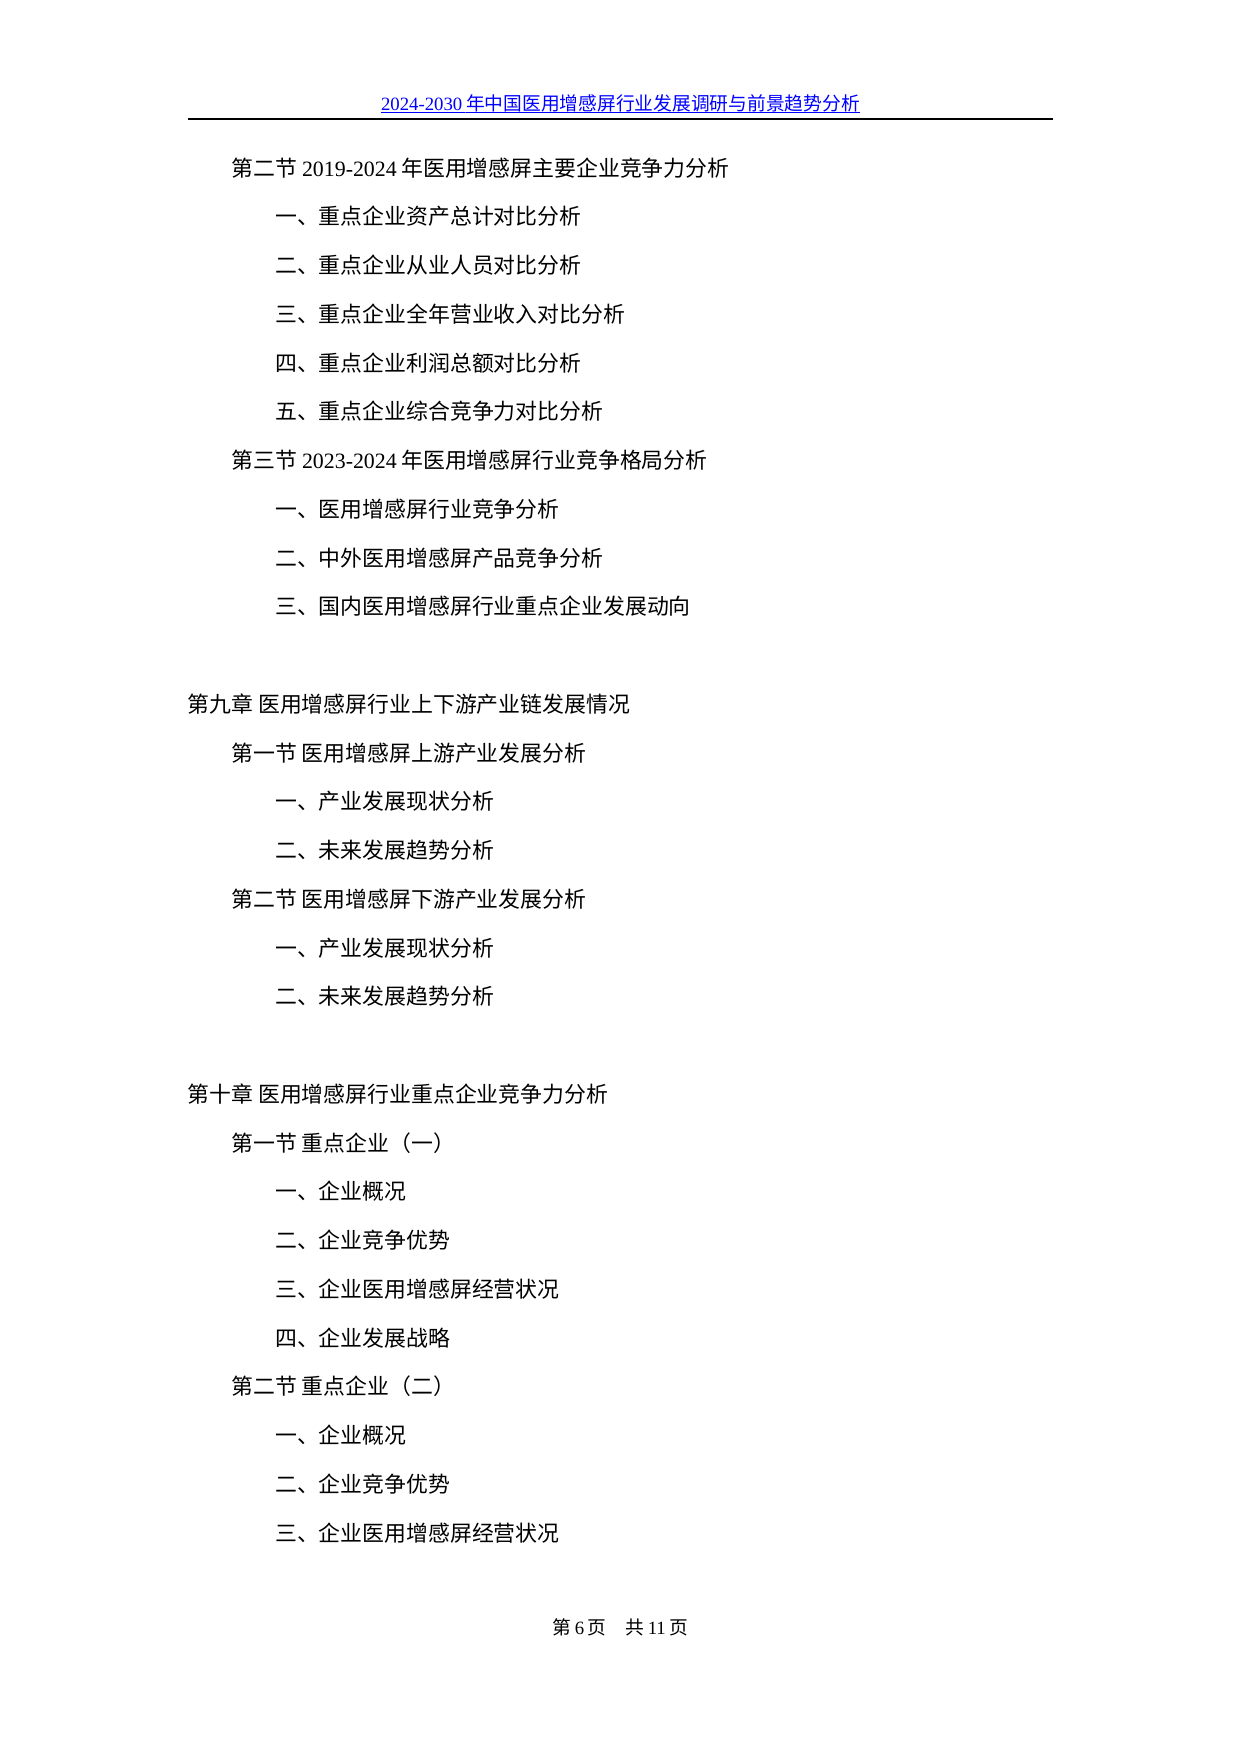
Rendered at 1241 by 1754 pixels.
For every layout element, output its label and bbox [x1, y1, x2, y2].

text [187, 150, 1053, 1548]
